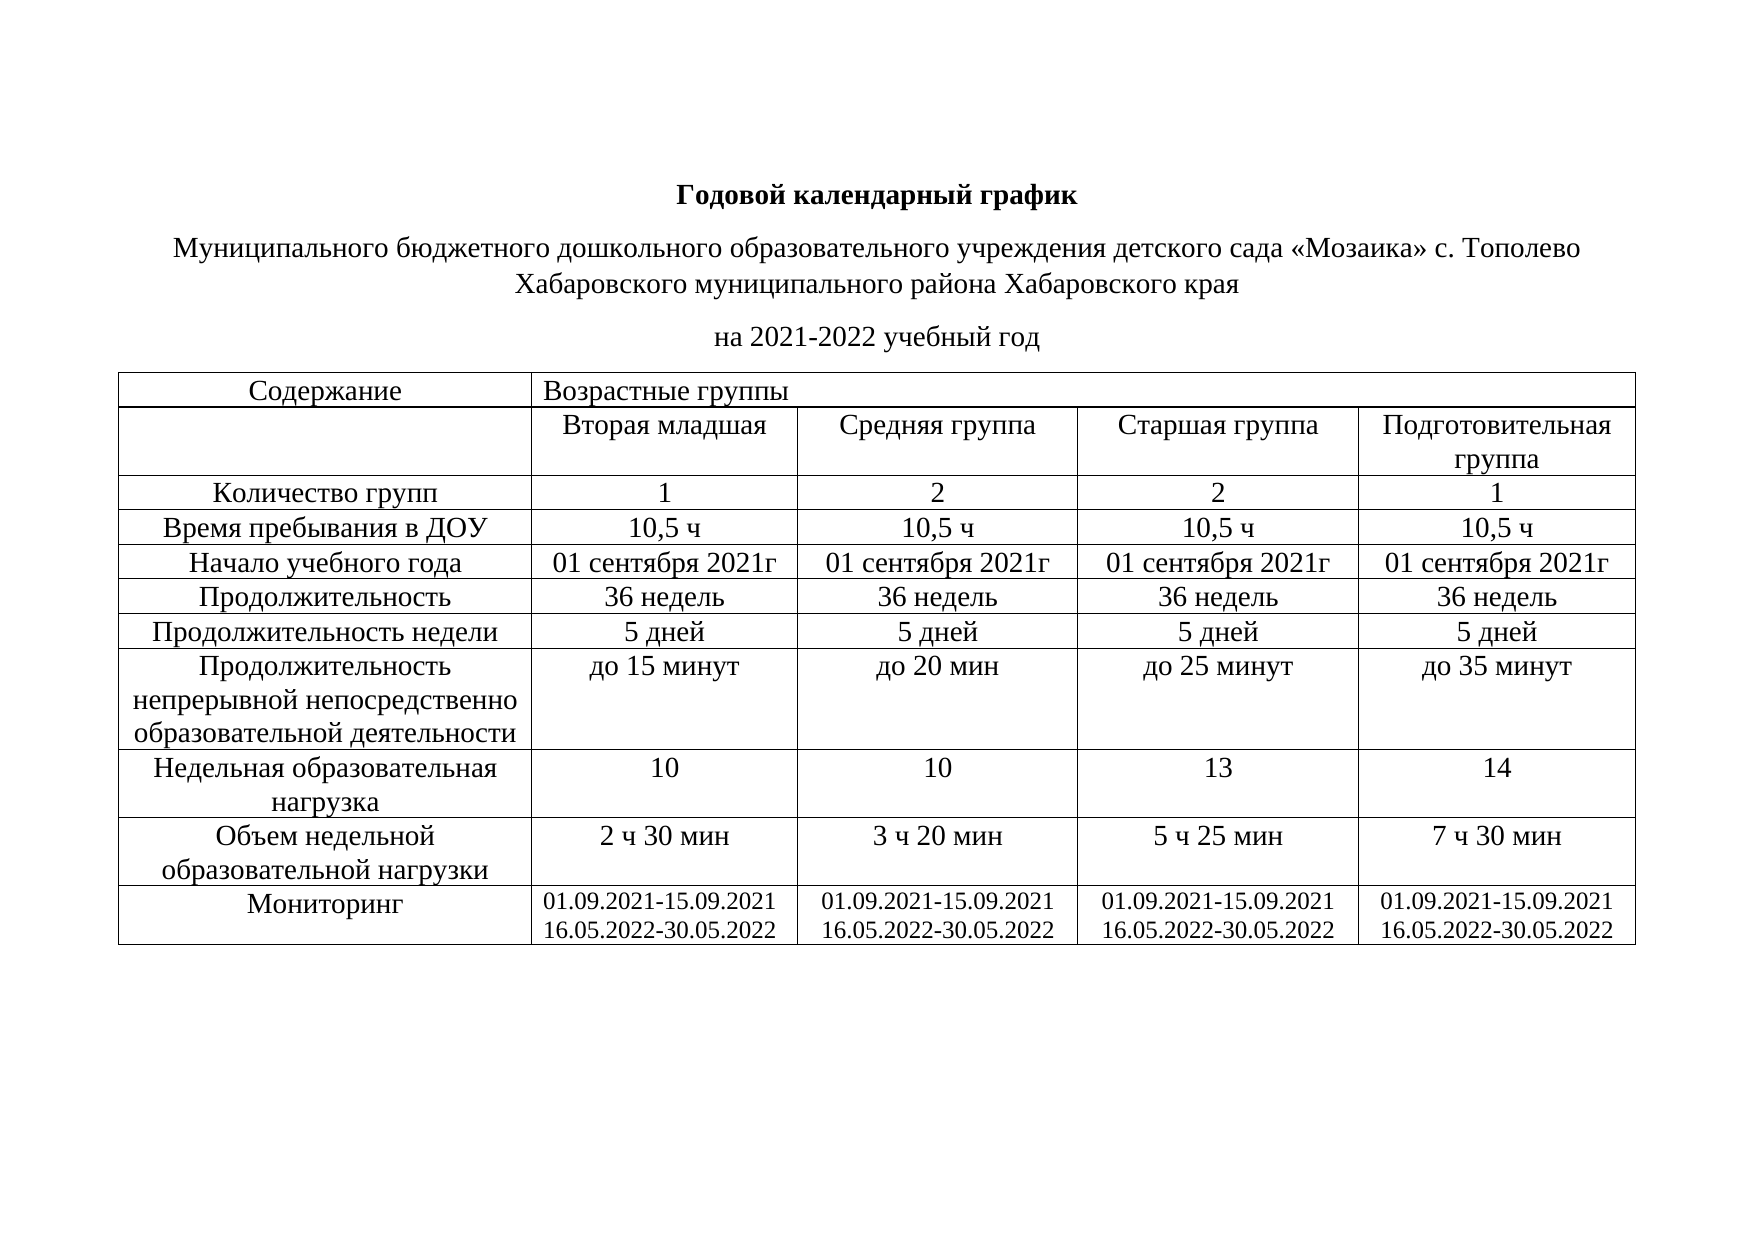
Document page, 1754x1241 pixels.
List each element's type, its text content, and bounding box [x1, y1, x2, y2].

table_cell 3 ч 20 мин [798, 818, 1077, 885]
table_cell 36 недель [532, 579, 797, 613]
table_cell 36 недель [798, 579, 1077, 613]
table_cell Продолжительность недели [119, 614, 531, 647]
table_cell до 25 минут [1078, 649, 1358, 749]
table_cell 7 ч 30 мин [1359, 818, 1635, 885]
table_cell Количество групп [119, 476, 531, 509]
table_cell 10,5 ч [1078, 510, 1358, 544]
table_cell 36 недель [1078, 579, 1358, 613]
table_cell 2 [798, 476, 1077, 509]
table_cell 36 недель [1359, 579, 1635, 613]
table_cell 5 дней [798, 614, 1077, 647]
table_cell до 15 минут [532, 649, 797, 749]
table_cell 01 сентября 2021г [1078, 545, 1358, 578]
table_cell Недельная образовательная нагрузка [119, 750, 531, 817]
table_cell 5 дней [532, 614, 797, 647]
table_cell 01.09.2021-15.09.2021 16.05.2022-30.05.2022 [798, 886, 1077, 944]
table_cell 13 [1078, 750, 1358, 817]
table_cell 14 [1359, 750, 1635, 817]
table_cell 01.09.2021-15.09.2021 16.05.2022-30.05.2022 [532, 886, 797, 944]
table_cell 5 дней [1078, 614, 1358, 647]
table_cell 10,5 ч [798, 510, 1077, 544]
text Годовой календарный график [118, 177, 1636, 211]
table_cell 2 [1078, 476, 1358, 509]
table_cell Объем недельной образовательной нагрузки [119, 818, 531, 885]
table_cell Продолжительность непрерывной непосредственно образовательной деятельности [119, 649, 531, 749]
table_cell 01 сентября 2021г [1359, 545, 1635, 578]
table_cell 5 ч 25 мин [1078, 818, 1358, 885]
table_cell 2 ч 30 мин [532, 818, 797, 885]
table_cell 01 сентября 2021г [532, 545, 797, 578]
table_cell 1 [532, 476, 797, 509]
table_cell Вторая младшая [532, 408, 797, 474]
table_cell 01.09.2021-15.09.2021 16.05.2022-30.05.2022 [1359, 886, 1635, 944]
table_header Содержание [119, 373, 531, 406]
text на 2021-2022 учебный год [118, 319, 1636, 352]
table_cell 1 [1359, 476, 1635, 509]
text Муниципального бюджетного дошкольного образовательного учреждения детского сада «Мозаика» с. Тополево Хабаровского муниципального района Хабаровского края [118, 230, 1636, 300]
table_cell до 35 минут [1359, 649, 1635, 749]
table_cell 10 [532, 750, 797, 817]
table_cell до 20 мин [798, 649, 1077, 749]
table_cell 01 сентября 2021г [798, 545, 1077, 578]
table_cell 10,5 ч [1359, 510, 1635, 544]
table_cell [119, 408, 531, 474]
table_cell Продолжительность [119, 579, 531, 613]
table_cell 01.09.2021-15.09.2021 16.05.2022-30.05.2022 [1078, 886, 1358, 944]
table_cell 5 дней [1359, 614, 1635, 647]
table_cell Мониторинг [119, 886, 531, 944]
table_cell Время пребывания в ДОУ [119, 510, 531, 544]
table_header Возрастные группы [532, 373, 1635, 406]
table_cell Старшая группа [1078, 408, 1358, 474]
table_cell Подготовительная группа [1359, 408, 1635, 474]
table_cell 10,5 ч [532, 510, 797, 544]
table_cell 10 [798, 750, 1077, 817]
table_cell Начало учебного года [119, 545, 531, 578]
table_cell Средняя группа [798, 408, 1077, 474]
